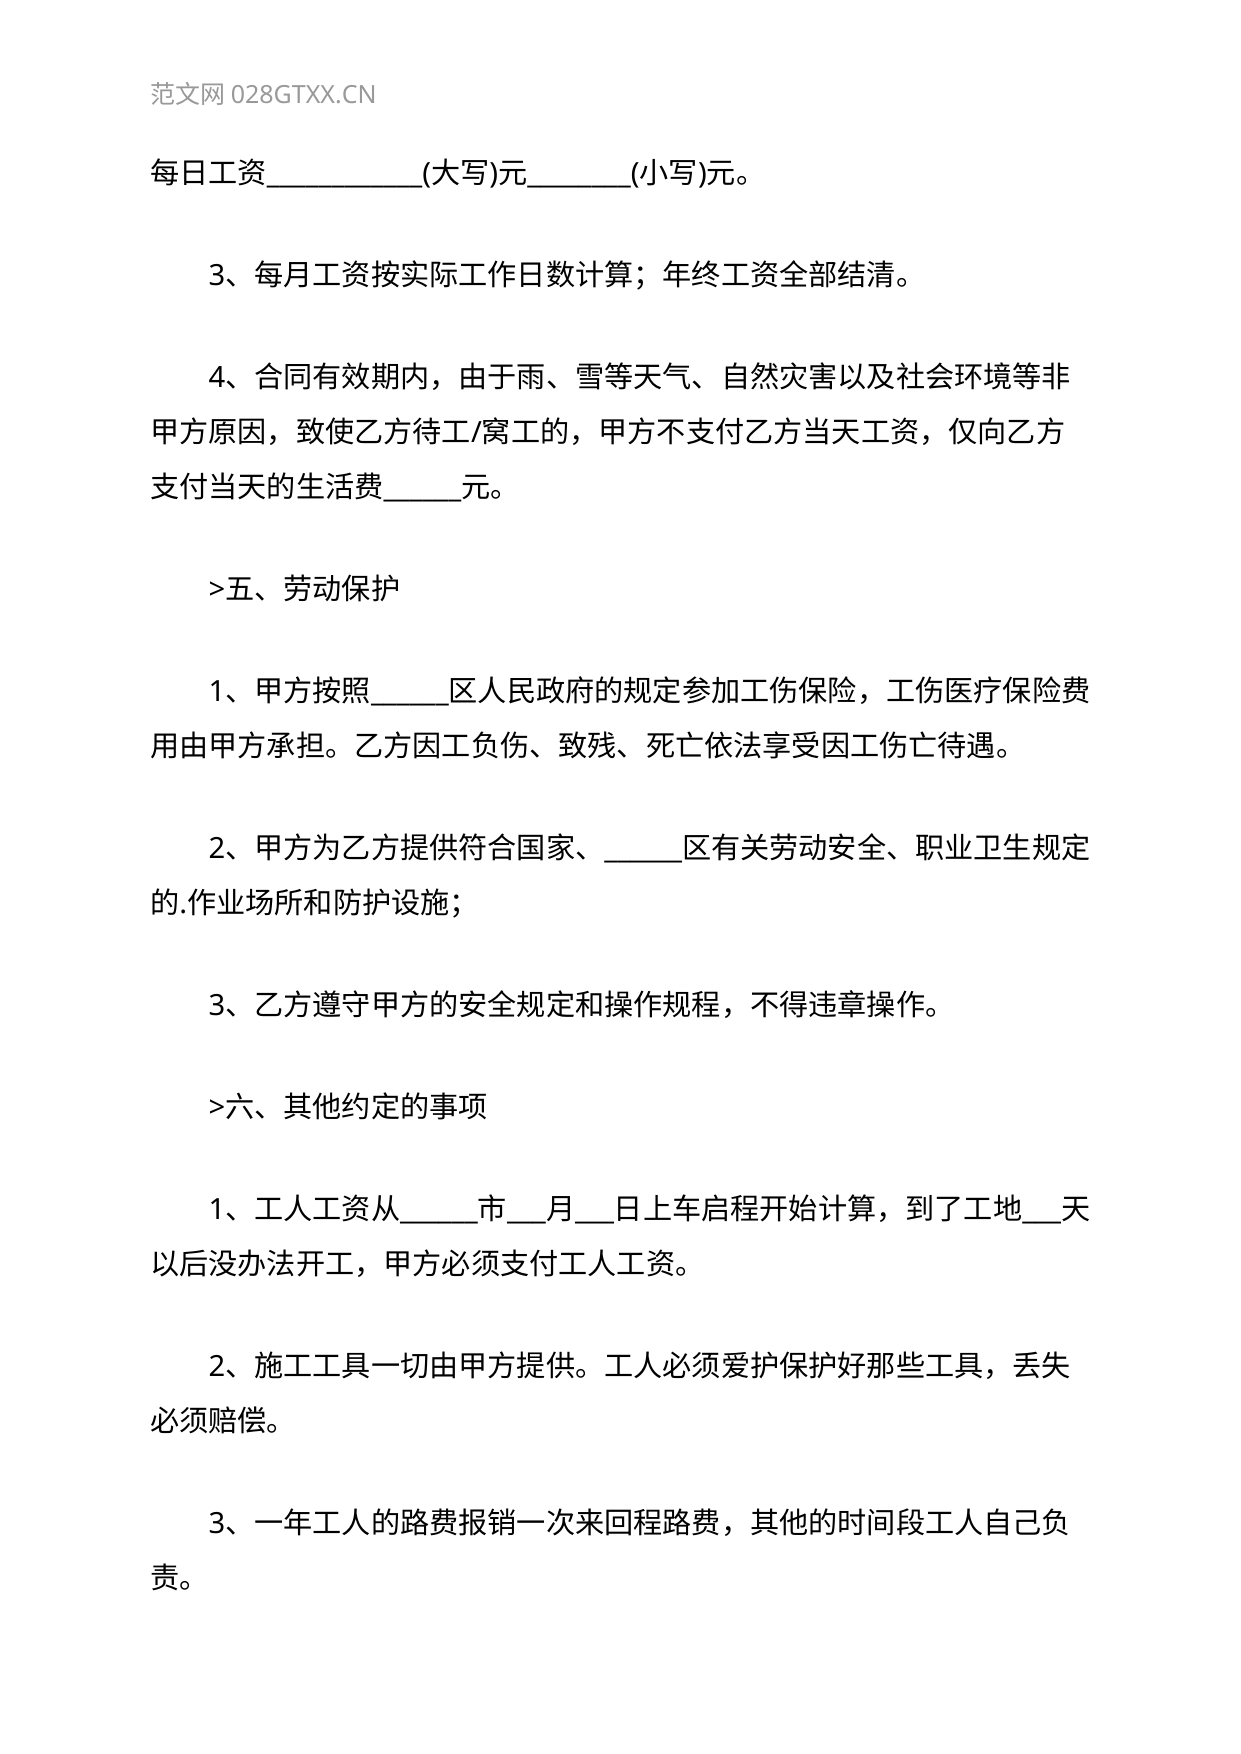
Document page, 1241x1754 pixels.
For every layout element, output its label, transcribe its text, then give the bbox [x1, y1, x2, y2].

text 1、工人工资从______市___月___日上车启程开始计算，到了工地___天以后没办法开工，甲方必须支付工人工资。 [150, 1186, 1090, 1283]
text 3、每月工资按实际工作日数计算；年终工资全部结清。 [150, 252, 1090, 294]
text 3、乙方遵守甲方的安全规定和操作规程，不得违章操作。 [150, 982, 1090, 1024]
text >五、劳动保护 [150, 566, 1090, 608]
text 2、施工工具一切由甲方提供。工人必须爱护保护好那些工具，丢失必须赔偿。 [150, 1342, 1090, 1440]
text 4、合同有效期内，由于雨、雪等天气、自然灾害以及社会环境等非甲方原因，致使乙方待工/窝工的，甲方不支付乙方当天工资，仅向乙方支付当天的生活费______元。 [150, 354, 1090, 506]
text 2、甲方为乙方提供符合国家、______区有关劳动安全、职业卫生规定的.作业场所和防护设施； [150, 825, 1090, 922]
text 3、一年工人的路费报销一次来回程路费，其他的时间段工人自己负责。 [150, 1499, 1090, 1596]
text >六、其他约定的事项 [150, 1084, 1090, 1126]
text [150, 150, 1090, 192]
text 1、甲方按照______区人民政府的规定参加工伤保险，工伤医疗保险费用由甲方承担。乙方因工负伤、致残、死亡依法享受因工伤亡待遇。 [150, 668, 1090, 765]
